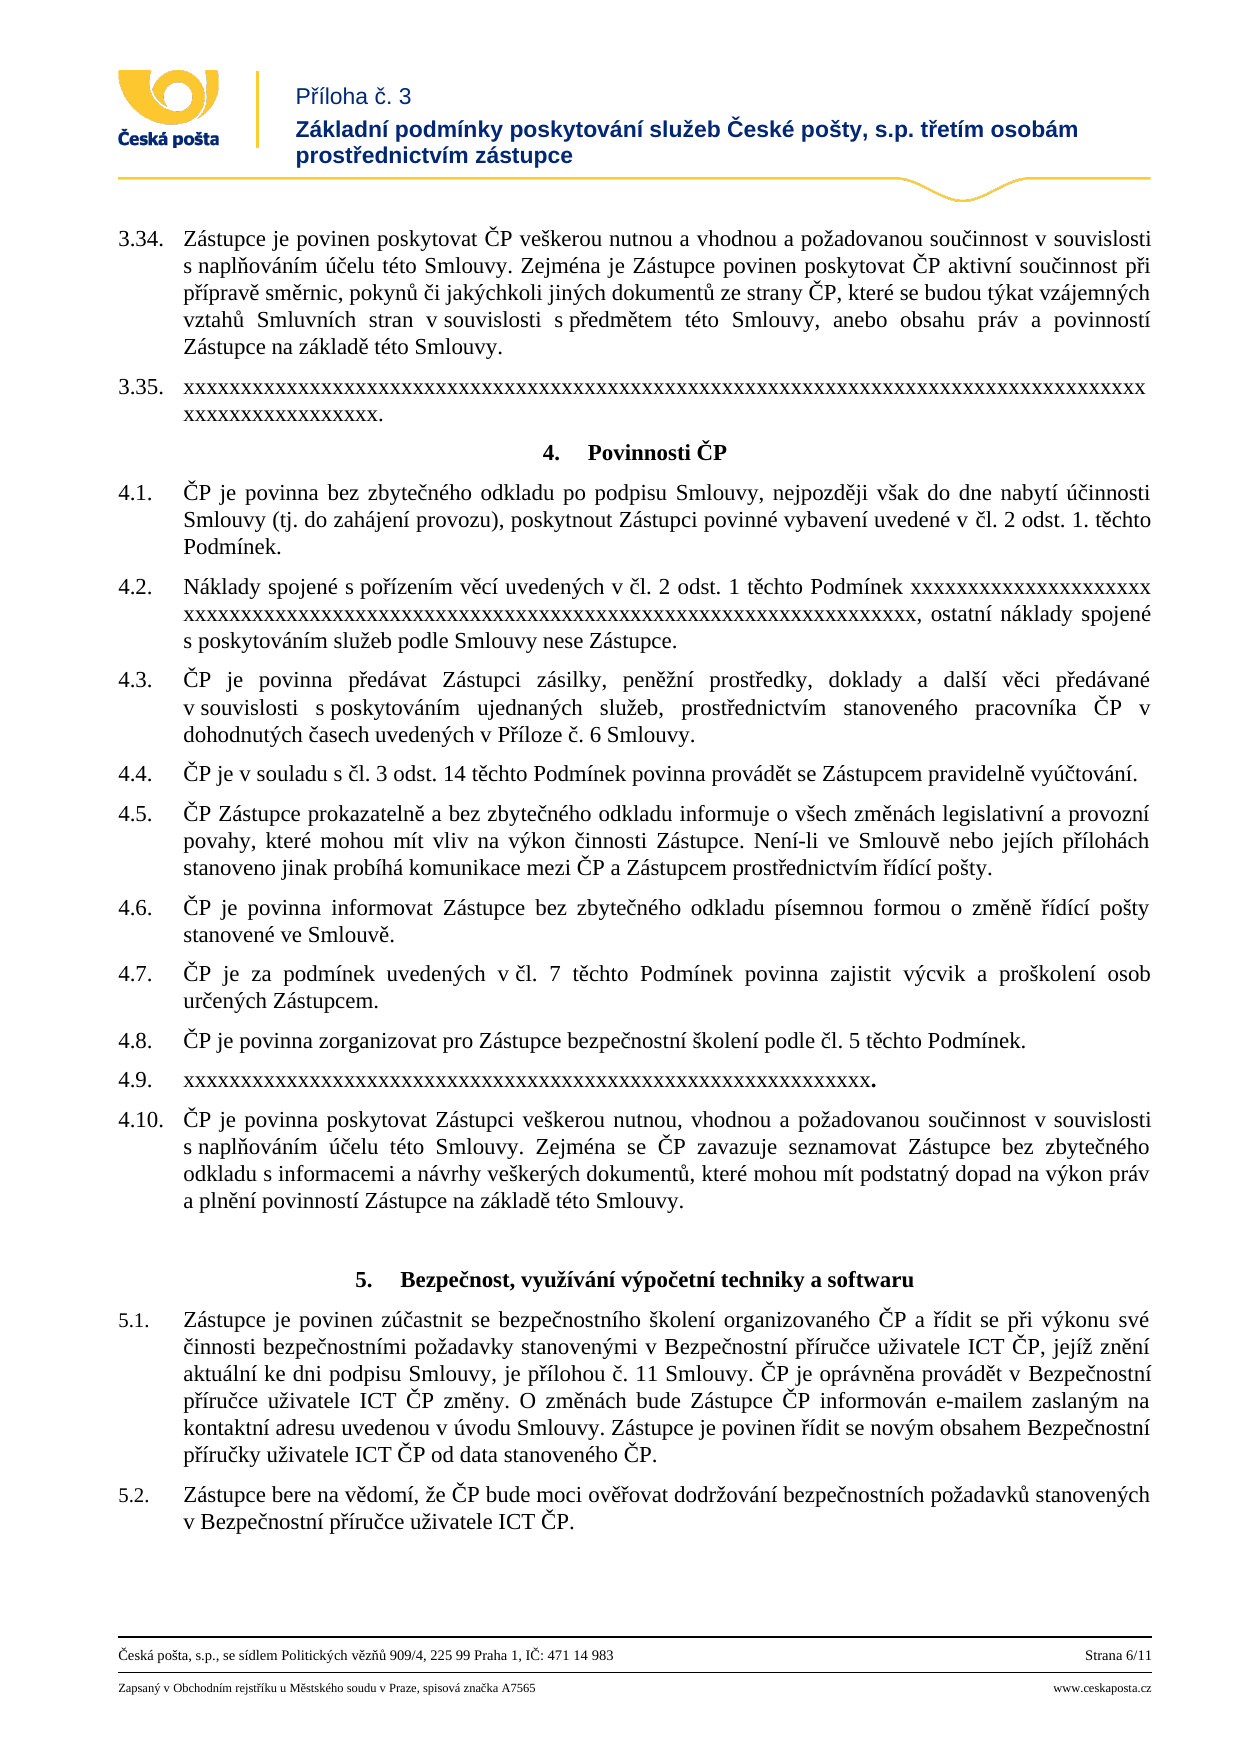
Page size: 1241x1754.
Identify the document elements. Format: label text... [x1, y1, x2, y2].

list xxxxxxxxxxxxxxxxxxxxxxxxxxxxxxxxxxxxxxxxxxxxxxxxxxxxxxxxxxxxxxxxxxxxxxxxxxxxxxxxxxxxxxxxxxxxxxxxxxxxx. [118, 372, 1152, 427]
list ČP je povinna bez zbytečného odkladu po podpisu Smlouvy, nejpozději však do dne nabytí účinnosti Smlouvy (tj. do zahájení provozu), poskytnout Zástupci povinné vybavení uvedené v čl. 2 odst. 1. těchto Podmínek. [118, 479, 1152, 560]
list ČP je povinna předávat Zástupci zásilky, peněžní prostředky, doklady a další věci předávané v souvislosti s poskytováním ujednaných služeb, prostřednictvím stanoveného pracovníka ČP v dohodnutých časech uvedených v Příloze č. 6 Smlouvy. [118, 666, 1152, 747]
list xxxxxxxxxxxxxxxxxxxxxxxxxxxxxxxxxxxxxxxxxxxxxxxxxxxxxxxxxxxx. [118, 1066, 1152, 1093]
list ČP je za podmínek uvedených v čl. 7 těchto Podmínek povinna zajistit výcvik a proškolení osob určených Zástupcem. [118, 960, 1152, 1014]
subtitle Povinnosti ČP [118, 439, 1152, 466]
picture [118, 70, 219, 148]
list Zástupce bere na vědomí, že ČP bude moci ověřovat dodržování bezpečnostních požadavků stanovených v Bezpečnostní příručce uživatele ICT ČP. [118, 1481, 1152, 1535]
list ČP Zástupce prokazatelně a bez zbytečného odkladu informuje o všech změnách legislativní a provozní povahy, které mohou mít vliv na výkon činnosti Zástupce. Není-li ve Smlouvě nebo jejích přílohách stanoveno jinak probíhá komunikace mezi ČP a Zástupcem prostřednictvím řídící pošty. [118, 799, 1152, 881]
list ČP je povinna zorganizovat pro Zástupce bezpečnostní školení podle čl. 5 těchto Podmínek. [118, 1027, 1152, 1054]
list Zástupce je povinen zúčastnit se bezpečnostního školení organizovaného ČP a řídit se při výkonu své činnosti bezpečnostními požadavky stanovenými v Bezpečnostní příručce uživatele ICT ČP, jejíž znění aktuální ke dni podpisu Smlouvy, je přílohou č. 11 Smlouvy. ČP je oprávněna provádět v Bezpečnostní příručce uživatele ICT ČP změny. O změnách bude Zástupce ČP informován e-mailem zaslaným na kontaktní adresu uvedenou v úvodu Smlouvy. Zástupce je povinen řídit se novým obsahem Bezpečnostní příručky uživatele ICT ČP od data stanoveného ČP. [118, 1306, 1152, 1468]
picture [118, 177, 1151, 202]
list ČP je v souladu s čl. 3 odst. 14 těchto Podmínek povinna provádět se Zástupcem pravidelně vyúčtování. [118, 760, 1152, 787]
list Zástupce je povinen poskytovat ČP veškerou nutnou a vhodnou a požadovanou součinnost v souvislosti s naplňováním účelu této Smlouvy. Zejména je Zástupce povinen poskytovat ČP aktivní součinnost při přípravě směrnic, pokynů či jakýchkoli jiných dokumentů ze strany ČP, které se budou týkat vzájemných vztahů Smluvních stran v souvislosti s předmětem této Smlouvy, anebo obsahu práv a povinností Zástupce na základě této Smlouvy. [118, 224, 1152, 360]
list ČP je povinna poskytovat Zástupci veškerou nutnou, vhodnou a požadovanou součinnost v souvislosti s naplňováním účelu této Smlouvy. Zejména se ČP zavazuje seznamovat Zástupce bez zbytečného odkladu s informacemi a návrhy veškerých dokumentů, které mohou mít podstatný dopad na výkon práv a plnění povinností Zástupce na základě této Smlouvy. [118, 1106, 1152, 1214]
list Bezpečnost, využívání výpočetní techniky a softwaru [118, 1266, 1152, 1293]
list ČP je povinna informovat Zástupce bez zbytečného odkladu písemnou formou o změně řídící pošty stanovené ve Smlouvě. [118, 893, 1152, 947]
list Náklady spojené s pořízením věcí uvedených v čl. 2 odst. 1 těchto Podmínek xxxxxxxxxxxxxxxxxxxxx xxxxxxxxxxxxxxxxxxxxxxxxxxxxxxxxxxxxxxxxxxxxxxxxxxxxxxxxxxxxxxxx, ostatní náklady spojené s poskytováním služeb podle Smlouvy nese Zástupce. [118, 572, 1152, 654]
